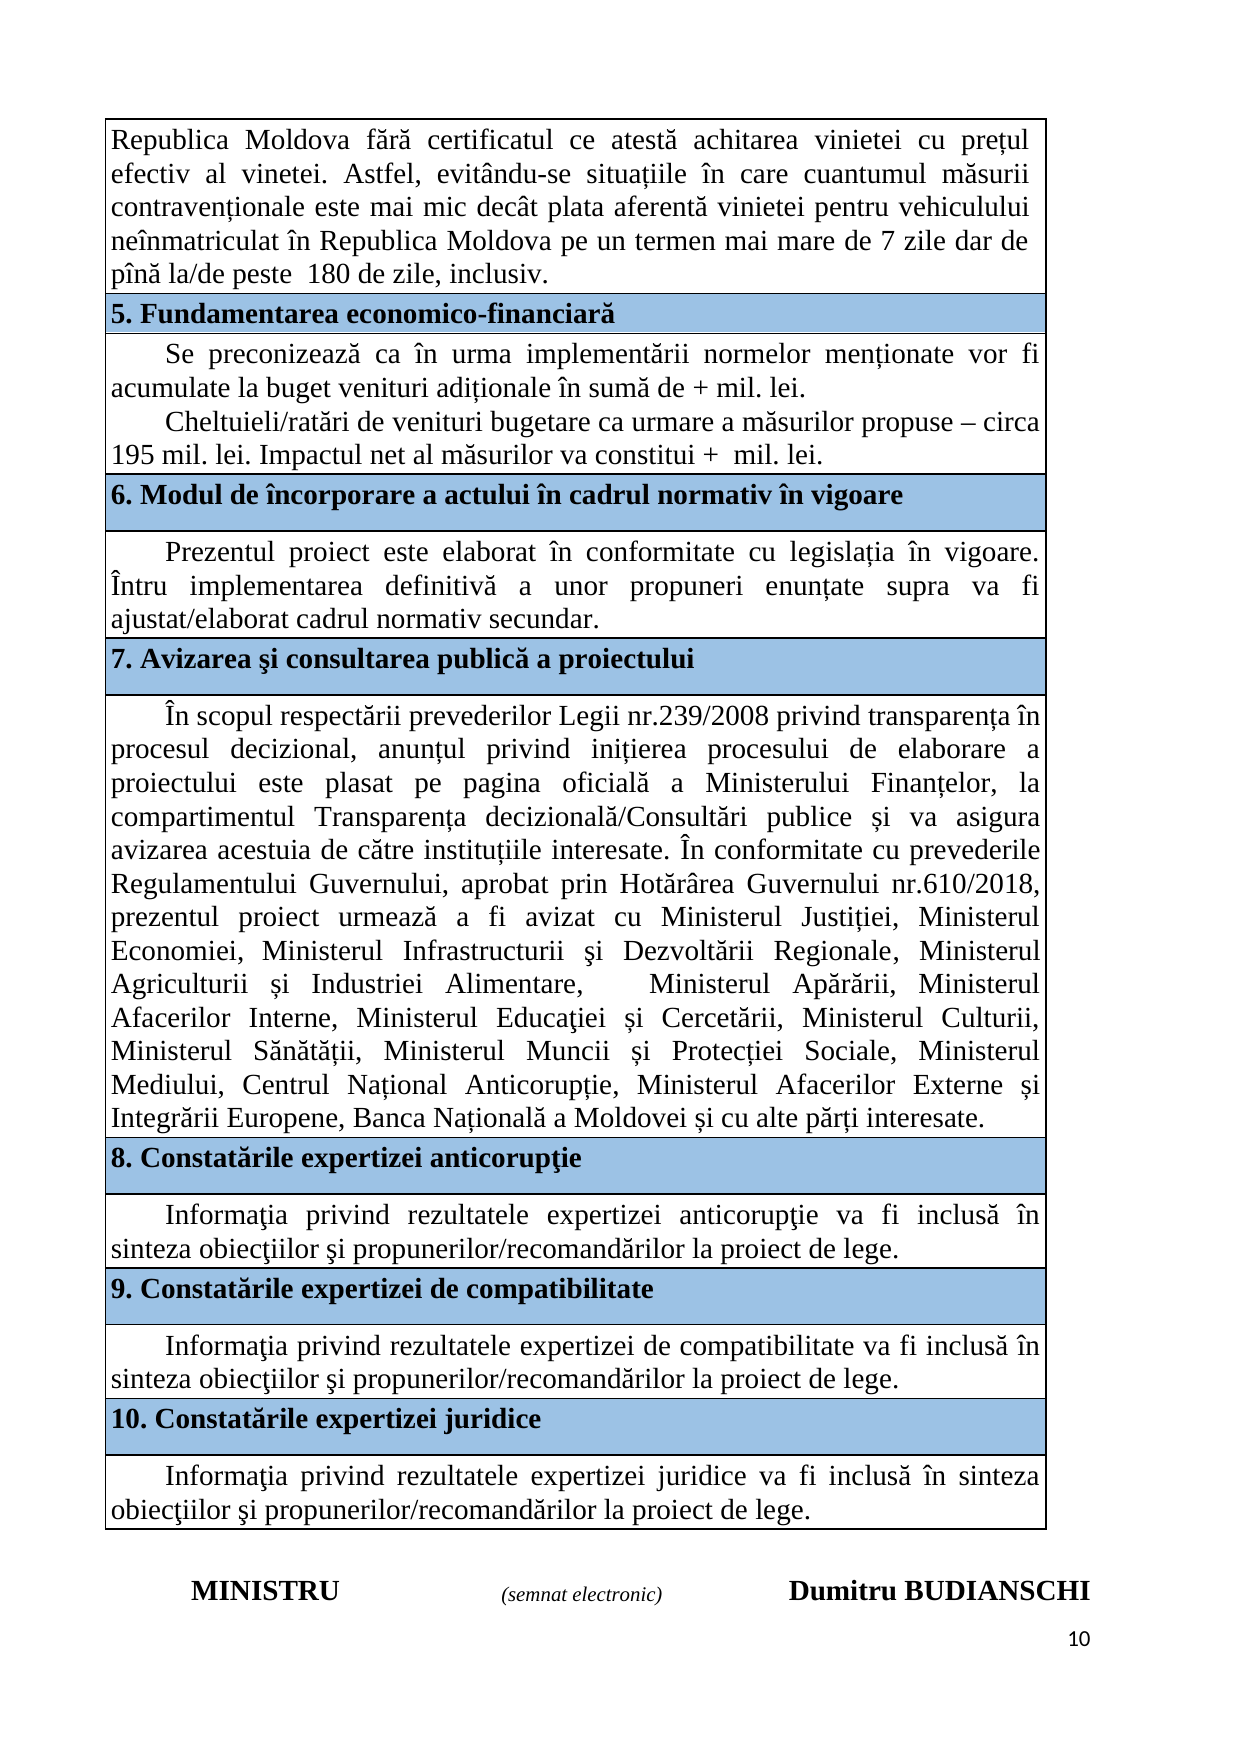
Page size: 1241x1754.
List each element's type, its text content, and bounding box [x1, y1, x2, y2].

table_cell 6. Modul de încorporare a actului în cadrul normativ în vigoare [106, 475, 1045, 530]
table_cell Informaţia privind rezultatele expertizei juridice va fi inclusă în sinteza obiecţiilor şi propunerilor/recomandărilor la proiect de lege. [106, 1456, 1045, 1528]
table_cell Prezentul proiect este elaborat în conformitate cu legislația în vigoare. Întru implementarea definitivă a unor propuneri enunțate supra va fi ajustat/elaborat cadrul normativ secundar. [106, 532, 1045, 637]
table_cell Informaţia privind rezultatele expertizei de compatibilitate va fi inclusă în sinteza obiecţiilor şi propunerilor/recomandărilor la proiect de lege. [106, 1325, 1045, 1397]
table_header MINISTRU [180, 1573, 490, 1606]
table_cell 7. Avizarea şi consultarea publică a proiectului [106, 639, 1045, 694]
table_header Dumitru BUDIANSCHI [755, 1573, 1124, 1606]
table_cell 9. Constatările expertizei de compatibilitate [106, 1269, 1045, 1324]
table_cell 8. Constatările expertizei anticorupţie [106, 1138, 1045, 1193]
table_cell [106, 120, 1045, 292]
table_header (semnat electronic) [490, 1573, 755, 1606]
table_cell Se preconizează ca în urma implementării normelor menționate vor fi acumulate la buget venituri adiționale în sumă de + mil. lei. Cheltuieli/ratări de venituri bugetare ca urmare a măsurilor propuse – circa 195 mil. lei. Impactul net al măsurilor va constitui + mil. lei. [106, 334, 1045, 473]
table_cell În scopul respectării prevederilor Legii nr.239/2008 privind transparența în procesul decizional, anunțul privind inițierea procesului de elaborare a proiectului este plasat pe pagina oficială a Ministerului Finanțelor, la compartimentul Transparența decizională/Consultări publice și va asigura avizarea acestuia de către instituțiile interesate. În conformitate cu prevederile Regulamentului Guvernului, aprobat prin Hotărârea Guvernului nr.610/2018, prezentul proiect urmează a fi avizat cu Ministerul Justiției, Ministerul Economiei, Ministerul Infrastructurii şi Dezvoltării Regionale, Ministerul Agriculturii și Industriei Alimentare, Ministerul Apărării, Ministerul Afacerilor Interne, Ministerul Educaţiei și Cercetării, Ministerul Culturii, Ministerul Sănătății, Ministerul Muncii și Protecției Sociale, Ministerul Mediului, Centrul Național Anticorupție, Ministerul Afacerilor Externe și Integrării Europene, Banca Națională a Moldovei și cu alte părți interesate. [106, 696, 1045, 1137]
table_cell Informaţia privind rezultatele expertizei anticorupţie va fi inclusă în sinteza obiecţiilor şi propunerilor/recomandărilor la proiect de lege. [106, 1195, 1045, 1267]
table_cell 10. Constatările expertizei juridice [106, 1399, 1045, 1454]
table_cell 5. Fundamentarea economico-financiară [106, 294, 1045, 332]
